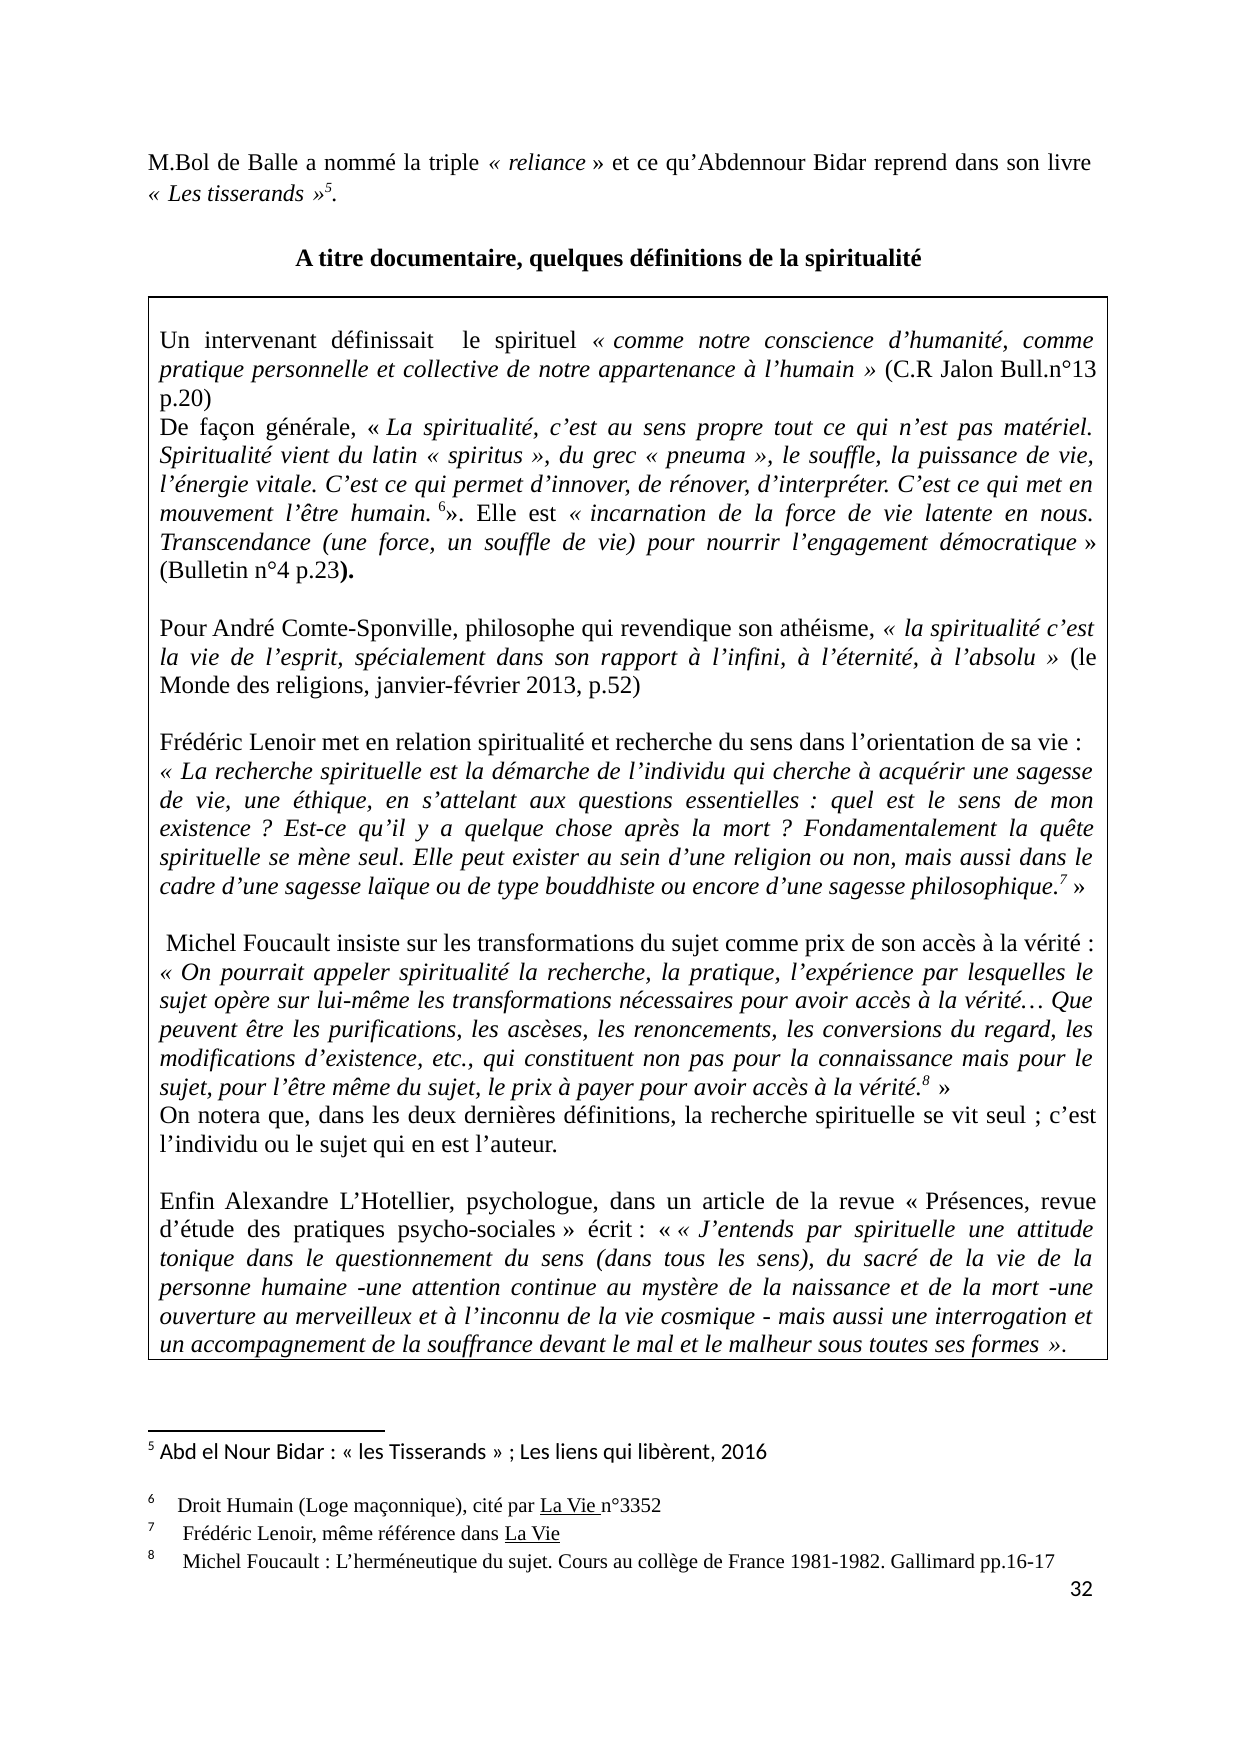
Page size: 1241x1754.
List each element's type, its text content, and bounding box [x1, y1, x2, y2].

text A titre documentaire, quelques définitions de la spiritualité [221, 243, 1093, 271]
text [148, 148, 1093, 207]
table_header Un intervenant définissait le spirituel « comme notre conscience d’humanité, comme pratique personnelle et collective de notre appartenance à l’humain » (C.R Jalon Bull.n°13 p.20) De façon générale, « La spiritualité, c’est au sens propre tout ce qui n’est pas matériel. Spiritualité vient du latin « spiritus », du grec « pneuma », le souffle, la puissance de vie, l’énergie vitale. C’est ce qui permet d’innover, de rénover, d’interpréter. C’est ce qui met en mouvement l’être humain. ». Elle est « incarnation de la force de vie latente en nous. Transcendance (une force, un souffle de vie) pour nourrir l’engagement démocratique » (Bulletin n°4 p.23). Pour André Comte-Sponville, philosophe qui revendique son athéisme, « la spiritualité c’est la vie de l’esprit, spécialement dans son rapport à l’infini, à l’éternité, à l’absolu » (le Monde des religions, janvier-février 2013, p.52) Frédéric Lenoir met en relation spiritualité et recherche du sens dans l’orientation de sa vie : « La recherche spirituelle est la démarche de l’individu qui cherche à acquérir une sagesse de vie, une éthique, en s’attelant aux questions essentielles : quel est le sens de mon existence ? Est-ce qu’il y a quelque chose après la mort ? Fondamentalement la quête spirituelle se mène seul. Elle peut exister au sein d’une religion ou non, mais aussi dans le cadre d’une sagesse laïque ou de type bouddhiste ou encore d’une sagesse philosophique. » Michel Foucault insiste sur les transformations du sujet comme prix de son accès à la vérité : « On pourrait appeler spiritualité la recherche, la pratique, l’expérience par lesquelles le sujet opère sur lui-même les transformations nécessaires pour avoir accès à la vérité… Que peuvent être les purifications, les ascèses, les renoncements, les conversions du regard, les modifications d’existence, etc., qui constituent non pas pour la connaissance mais pour le sujet, pour l’être même du sujet, le prix à payer pour avoir accès à la vérité. » On notera que, dans les deux dernières définitions, la recherche spirituelle se vit seul ; c’est l’individu ou le sujet qui en est l’auteur. Enfin Alexandre L’Hotellier, psychologue, dans un article de la revue « Présences, revue d’étude des pratiques psycho-sociales » écrit : « « J’entends par spirituelle une attitude tonique dans le questionnement du sens (dans tous les sens), du sacré de la vie de la personne humaine -une attention continue au mystère de la naissance et de la mort -une ouverture au merveilleux et à l’inconnu de la vie cosmique - mais aussi une interrogation et un accompagnement de la souffrance devant le mal et le malheur sous toutes ses formes ». [149, 298, 1107, 1359]
